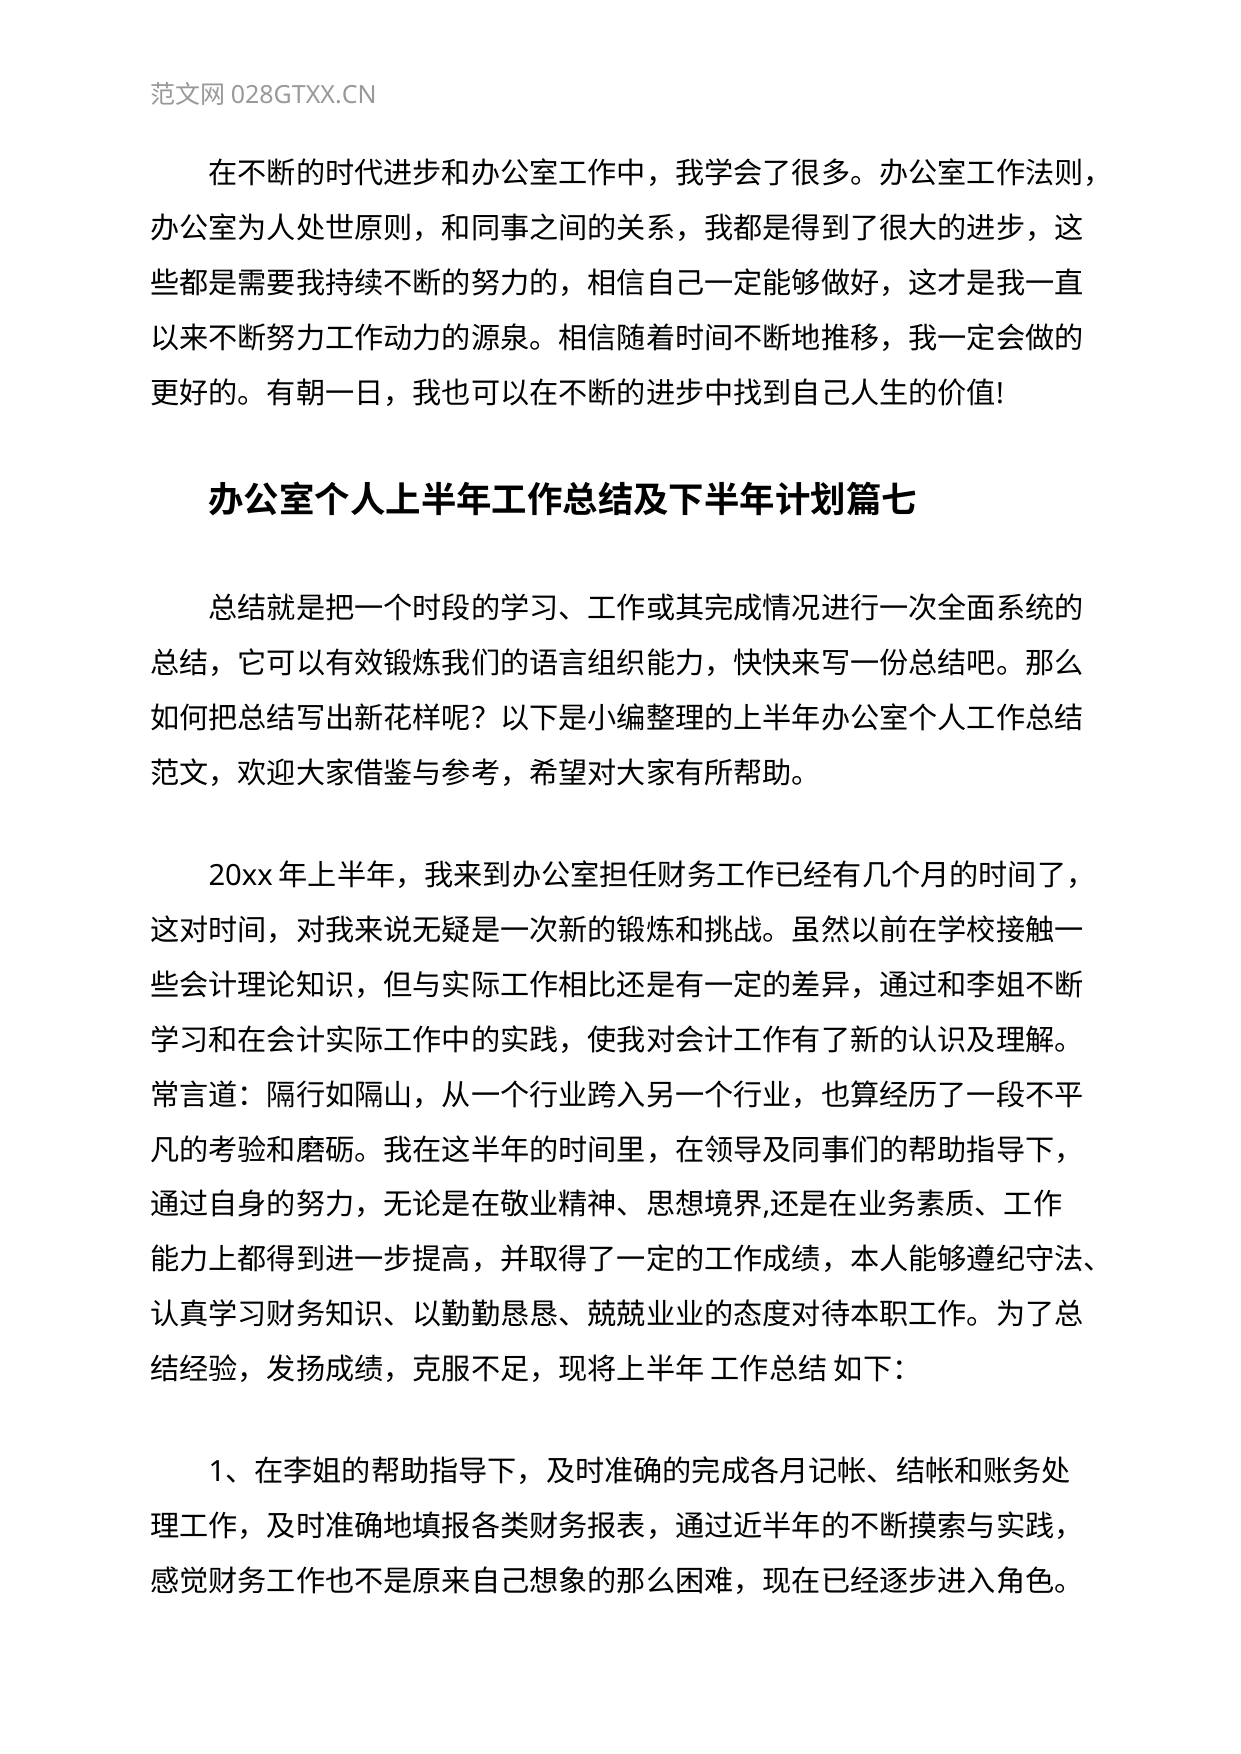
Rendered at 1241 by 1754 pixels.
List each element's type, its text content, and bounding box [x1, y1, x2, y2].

text 20xx年上半年，我来到办公室担任财务工作已经有几个月的时间了，这对时间，对我来说无疑是一次新的锻炼和挑战。虽然以前在学校接触一些会计理论知识，但与实际工作相比还是有一定的差异，通过和李姐不断学习和在会计实际工作中的实践，使我对会计工作有了新的认识及理解。常言道：隔行如隔山，从一个行业跨入另一个行业，也算经历了一段不平凡的考验和磨砺。我在这半年的时间里，在领导及同事们的帮助指导下，通过自身的努力，无论是在敬业精神、思想境界,还是在业务素质、工作能力上都得到进一步提高，并取得了一定的工作成绩，本人能够遵纪守法、认真学习财务知识、以勤勤恳恳、兢兢业业的态度对待本职工作。为了总结经验，发扬成绩，克服不足，现将上半年 工作总结 如下： [150, 851, 1090, 1388]
text 在不断的时代进步和办公室工作中，我学会了很多。办公室工作法则，办公室为人处世原则，和同事之间的关系，我都是得到了很大的进步，这些都是需要我持续不断的努力的，相信自己一定能够做好，这才是我一直以来不断努力工作动力的源泉。相信随着时间不断地推移，我一定会做的更好的。有朝一日，我也可以在不断的进步中找到自己人生的价值! [150, 150, 1090, 412]
text 总结就是把一个时段的学习、工作或其完成情况进行一次全面系统的总结，它可以有效锻炼我们的语言组织能力，快快来写一份总结吧。那么如何把总结写出新花样呢？以下是小编整理的上半年办公室个人工作总结范文，欢迎大家借鉴与参考，希望对大家有所帮助。 [150, 585, 1090, 792]
text 1、在李姐的帮助指导下，及时准确的完成各月记帐、结帐和账务处理工作，及时准确地填报各类财务报表，通过近半年的不断摸索与实践，感觉财务工作也不是原来自己想象的那么困难，现在已经逐步进入角色。 [150, 1447, 1090, 1600]
text 办公室个人上半年工作总结及下半年计划篇七 [150, 472, 1090, 523]
